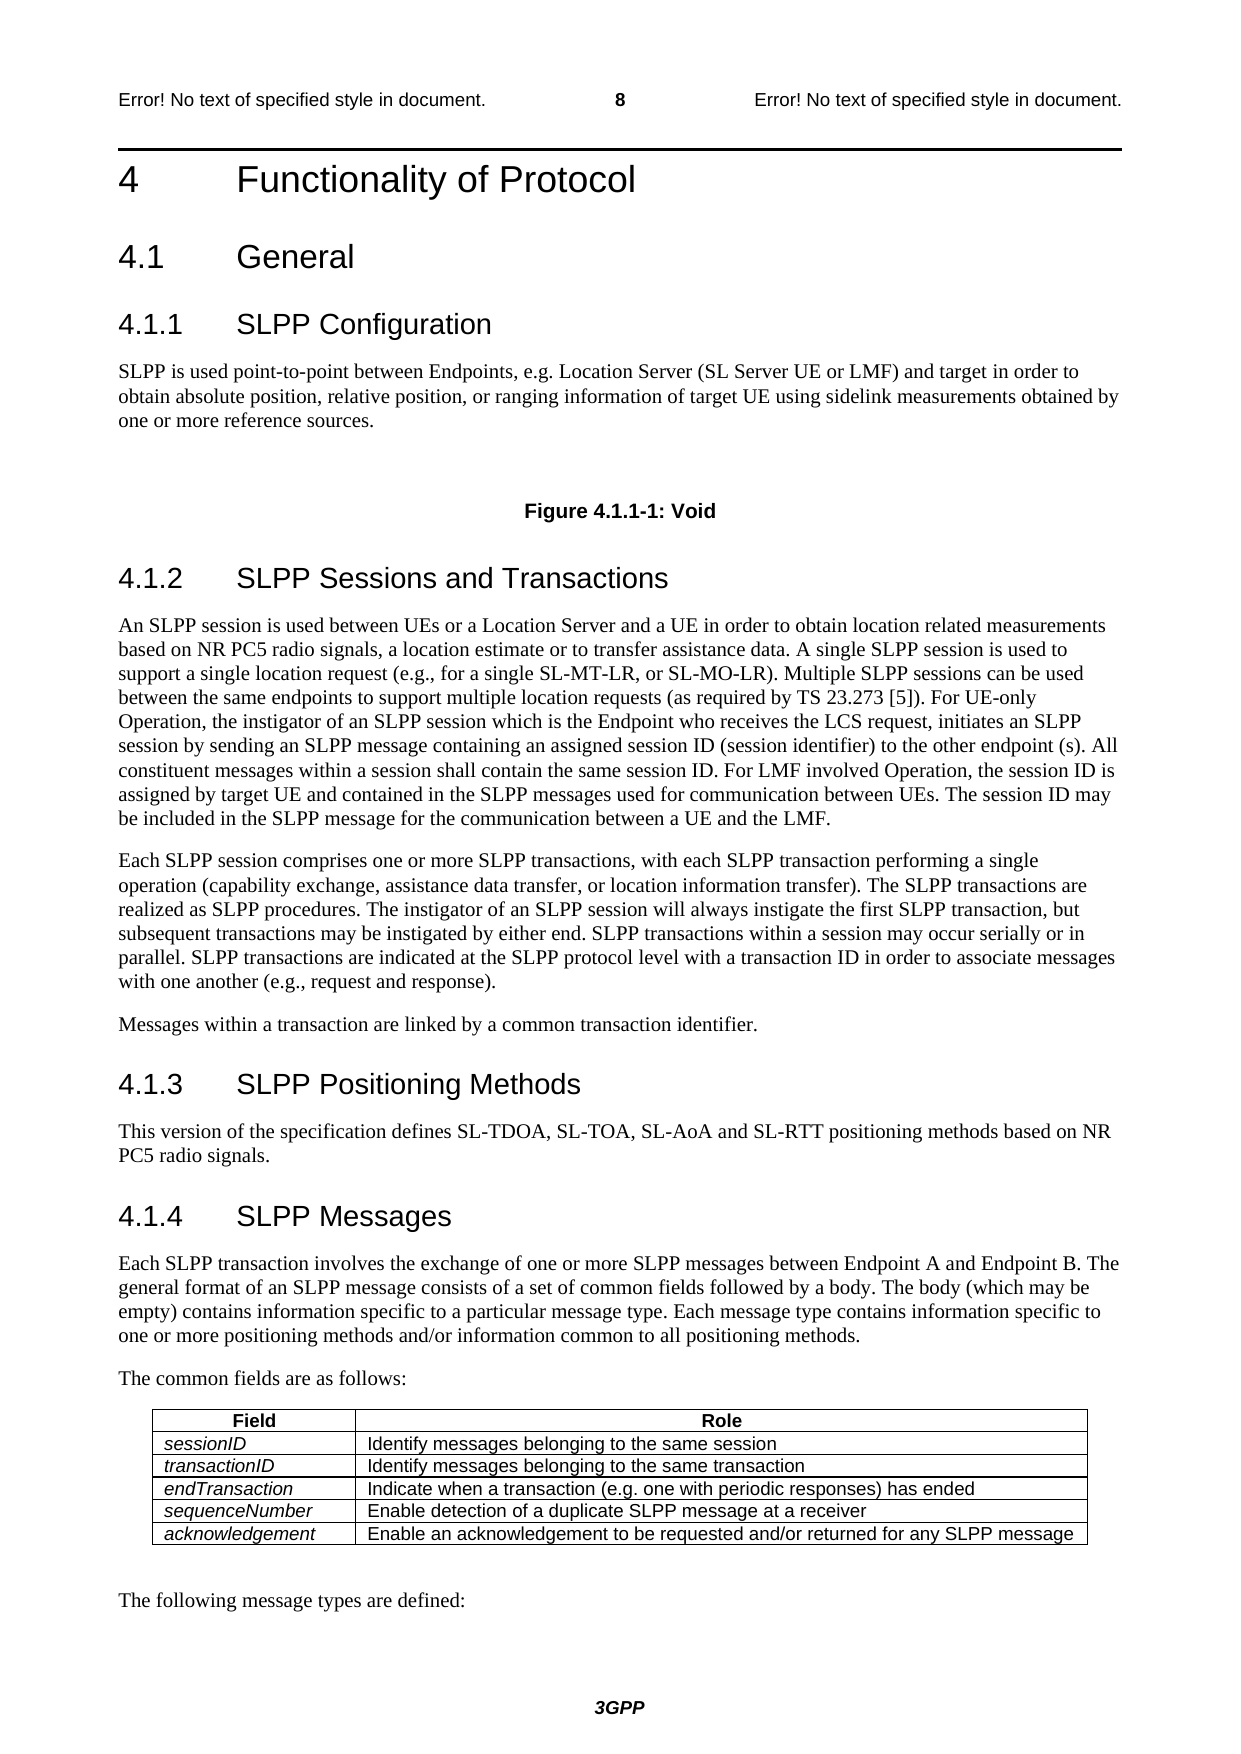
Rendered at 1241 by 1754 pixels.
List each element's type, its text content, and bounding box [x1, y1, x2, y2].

text This version of the specification defines SL-TDOA, SL-TOA, SL-AoA and SL-RTT positioning methods based on NR PC5 radio signals. [118, 1119, 1122, 1167]
subtitle 4.1.3 SLPP Positioning Methods [118, 1067, 1122, 1100]
text The following message types are defined: [118, 1588, 1122, 1612]
table_cell Enable detection of a duplicate SLPP message at a receiver [356, 1500, 1087, 1522]
table_cell acknowledgement [153, 1523, 355, 1544]
table_cell Identify messages belonging to the same session [356, 1432, 1087, 1454]
subtitle 4.1.4 SLPP Messages [118, 1198, 1122, 1232]
text Each SLPP session comprises one or more SLPP transactions, with each SLPP transaction performing a single operation (capability exchange, assistance data transfer, or location information transfer). The SLPP transactions are realized as SLPP procedures. The instigator of an SLPP session will always instigate the first SLPP transaction, but subsequent transactions may be instigated by either end. SLPP transactions within a session may occur serially or in parallel. SLPP transactions are indicated at the SLPP protocol level with a transaction ID in order to associate messages with one another (e.g., request and response). [118, 848, 1122, 993]
table_cell endTransaction [153, 1478, 355, 1499]
subtitle 4.1 General [118, 237, 1122, 276]
table_cell Identify messages belonging to the same transaction [356, 1455, 1087, 1476]
subtitle 4.1.2 SLPP Sessions and Transactions [118, 561, 1122, 594]
text Figure 4.1.1-1: Void [118, 499, 1122, 523]
table_header Field [153, 1410, 355, 1431]
table_cell sessionID [153, 1432, 355, 1454]
text Each SLPP transaction involves the exchange of one or more SLPP messages between Endpoint A and Endpoint B. The general format of an SLPP message consists of a set of common fields followed by a body. The body (which may be empty) contains information specific to a particular message type. Each message type contains information specific to one or more positioning methods and/or information common to all positioning methods. [118, 1251, 1122, 1347]
subtitle 4.1.1 SLPP Configuration [118, 307, 1122, 341]
text Messages within a transaction are linked by a common transaction identifier. [118, 1012, 1122, 1036]
table_cell sequenceNumber [153, 1500, 355, 1522]
table_cell Enable an acknowledgement to be requested and/or returned for any SLPP message [356, 1523, 1087, 1544]
subtitle 4 Functionality of Protocol [118, 151, 1122, 200]
table_header Role [356, 1410, 1087, 1431]
text SLPP is used point-to-point between Endpoints, e.g. Location Server (SL Server UE or LMF) and target in order to obtain absolute position, relative position, or ranging information of target UE using sidelink measurements obtained by one or more reference sources. [118, 359, 1122, 432]
table_cell transactionID [153, 1455, 355, 1476]
text An SLPP session is used between UEs or a Location Server and a UE in order to obtain location related measurements based on NR PC5 radio signals, a location estimate or to transfer assistance data. A single SLPP session is used to support a single location request (e.g., for a single SL-MT-LR, or SL-MO-LR). Multiple SLPP sessions can be used between the same endpoints to support multiple location requests (as required by TS 23.273 [5]). For UE-only Operation, the instigator of an SLPP session which is the Endpoint who receives the LCS request, initiates an SLPP session by sending an SLPP message containing an assigned session ID (session identifier) to the other endpoint (s). All constituent messages within a session shall contain the same session ID. For LMF involved Operation, the session ID is assigned by target UE and contained in the SLPP messages used for communication between UEs. The session ID may be included in the SLPP message for the communication between a UE and the LMF. [118, 613, 1122, 830]
table_cell Indicate when a transaction (e.g. one with periodic responses) has ended [356, 1478, 1087, 1499]
text The common fields are as follows: [118, 1366, 1122, 1390]
